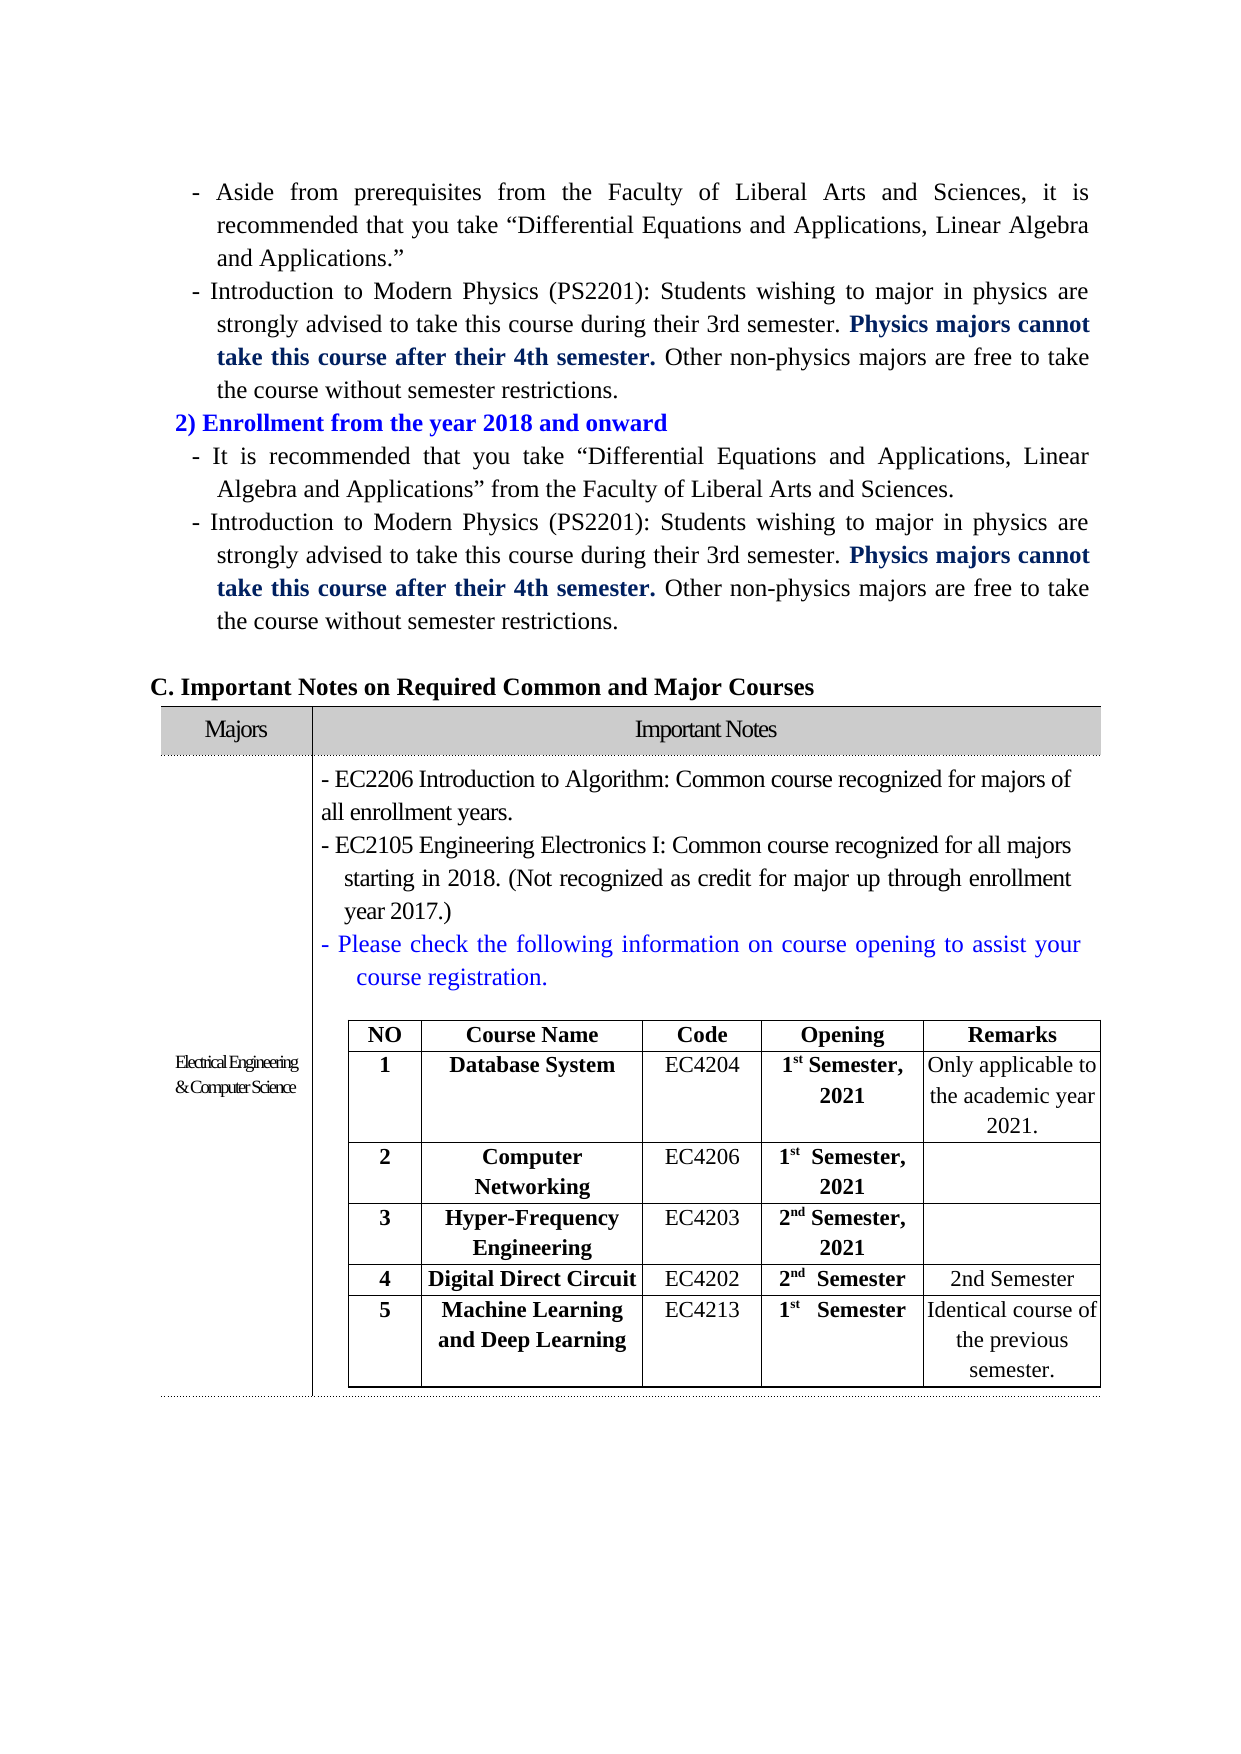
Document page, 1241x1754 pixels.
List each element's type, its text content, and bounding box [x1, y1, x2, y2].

table_header Majors [161, 707, 312, 755]
text 2) Enrollment from the year 2018 and onward [150, 408, 1090, 437]
table_header Important Notes [313, 707, 1101, 755]
text - It is recommended that you take “Differential Equations and Applications, Linear Algebra and Applications” from the Faculty of Liberal Arts and Sciences. [192, 441, 1090, 503]
text - Aside from prerequisites from the Faculty of Liberal Arts and Sciences, it is recommended that you take “Differential Equations and Applications, Linear Algebra and Applications.” [192, 177, 1090, 272]
text - Introduction to Modern Physics (PS2201): Students wishing to major in physics are strongly advised to take this course during their 3rd semester. Physics majors cannot take this course after their 4th semester. Other non-physics majors are free to take the course without semester restrictions. [192, 276, 1090, 404]
table_cell - EC2206 Introduction to Algorithm: Common course recognized for majors of all enrollment years. - EC2105 Engineering Electronics I: Common course recognized for all majors starting in 2018. (Not recognized as credit for major up through enrollment year 2017.) - Please check the following information on course opening to assist your course registration. [313, 755, 1101, 1396]
text - Introduction to Modern Physics (PS2201): Students wishing to major in physics are strongly advised to take this course during their 3rd semester. Physics majors cannot take this course after their 4th semester. Other non-physics majors are free to take the course without semester restrictions. [192, 507, 1090, 635]
text C. Important Notes on Required Common and Major Courses [150, 672, 1090, 701]
table_cell Electrical Engineering & Computer Science [161, 755, 312, 1396]
